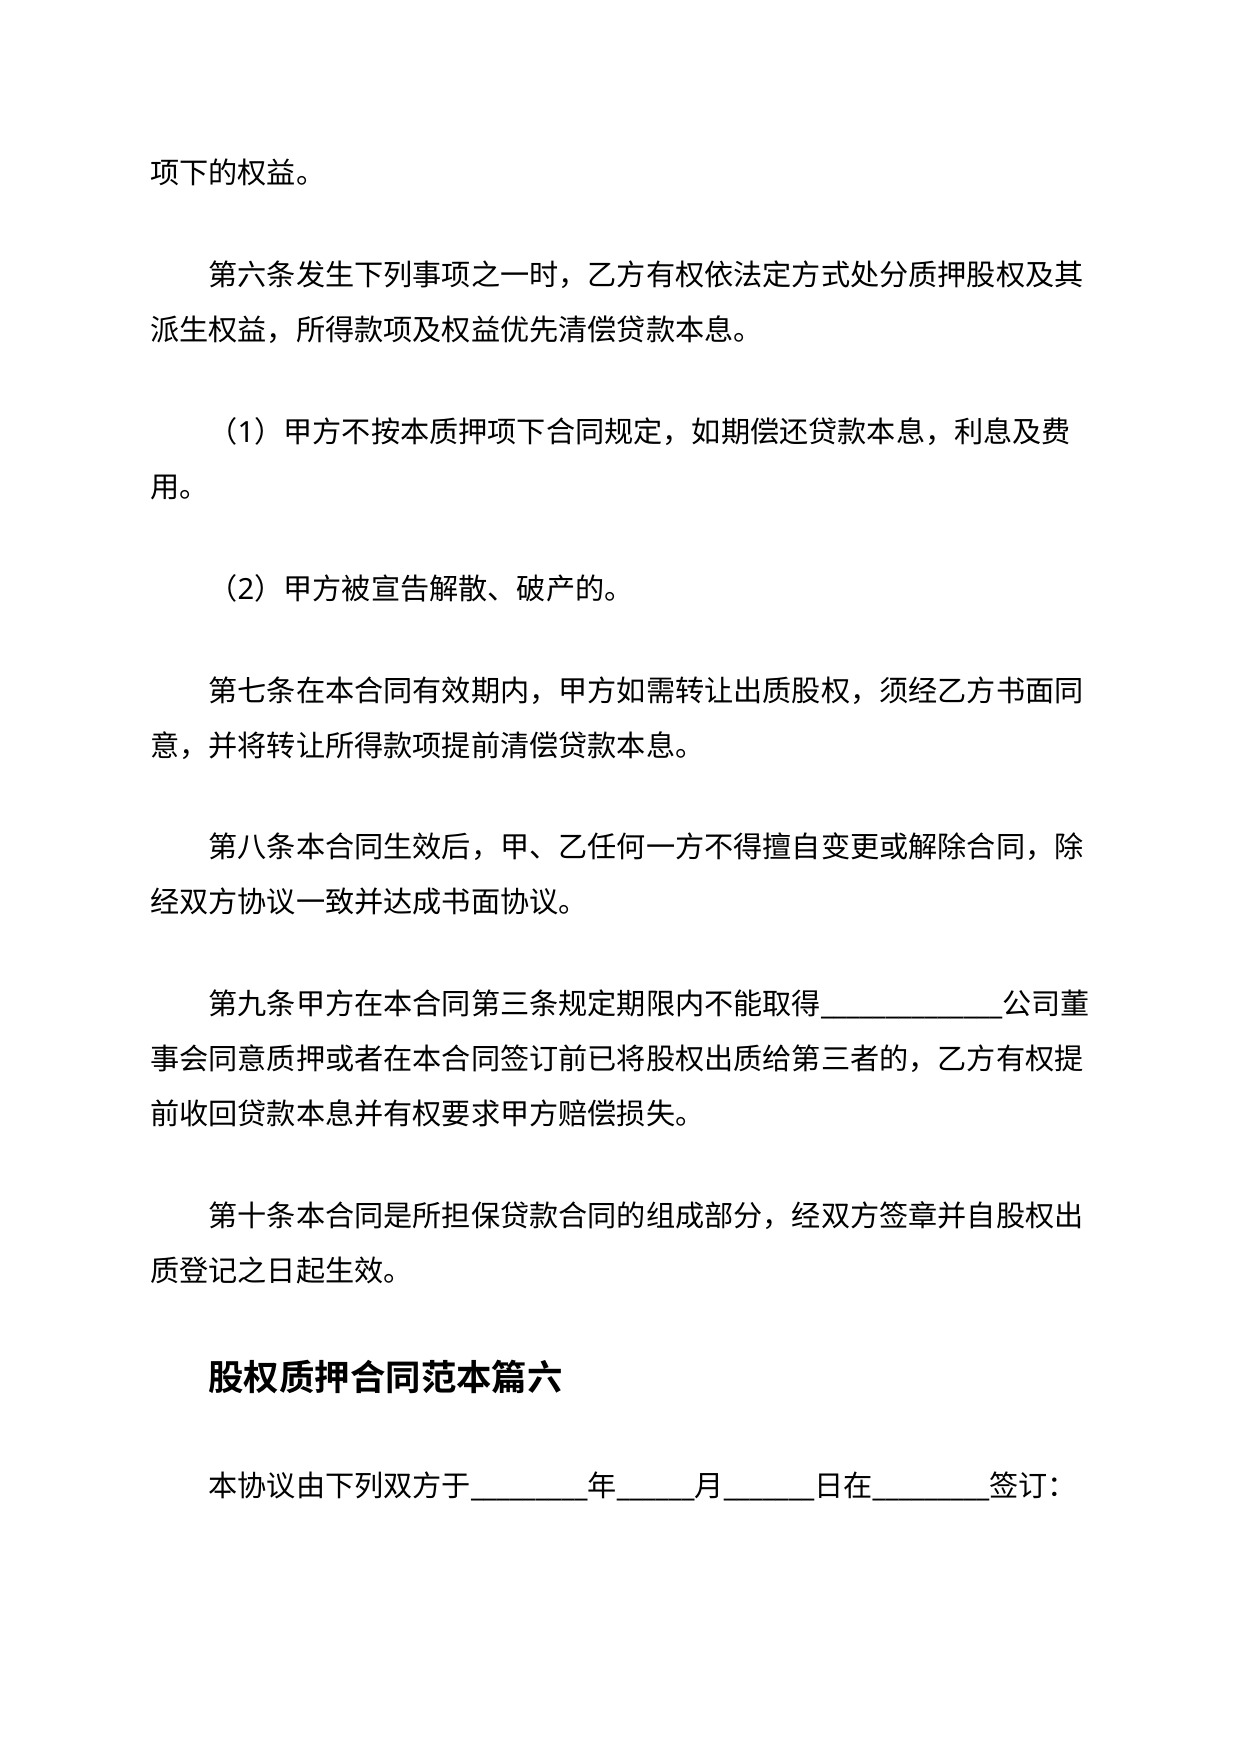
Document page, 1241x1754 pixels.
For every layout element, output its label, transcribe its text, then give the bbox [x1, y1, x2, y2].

text 第七条在本合同有效期内，甲方如需转让出质股权，须经乙方书面同意，并将转让所得款项提前清偿贷款本息。 [150, 667, 1090, 764]
text 第九条甲方在本合同第三条规定期限内不能取得______________公司董事会同意质押或者在本合同签订前已将股权出质给第三者的，乙方有权提前收回贷款本息并有权要求甲方赔偿损失。 [150, 981, 1090, 1133]
text 股权质押合同范本篇六 [150, 1349, 1090, 1400]
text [150, 150, 1090, 192]
text （1）甲方不按本质押项下合同规定，如期偿还贷款本息，利息及费用。 [150, 408, 1090, 506]
text 第六条发生下列事项之一时，乙方有权依法定方式处分质押股权及其派生权益，所得款项及权益优先清偿贷款本息。 [150, 252, 1090, 349]
text （2）甲方被宣告解散、破产的。 [150, 565, 1090, 608]
text 第八条本合同生效后，甲、乙任何一方不得擅自变更或解除合同，除经双方协议一致并达成书面协议。 [150, 824, 1090, 921]
text 第十条本合同是所担保贷款合同的组成部分，经双方签章并自股权出质登记之日起生效。 [150, 1192, 1090, 1289]
text 本协议由下列双方于_________年______月_______日在_________签订： [150, 1462, 1090, 1505]
